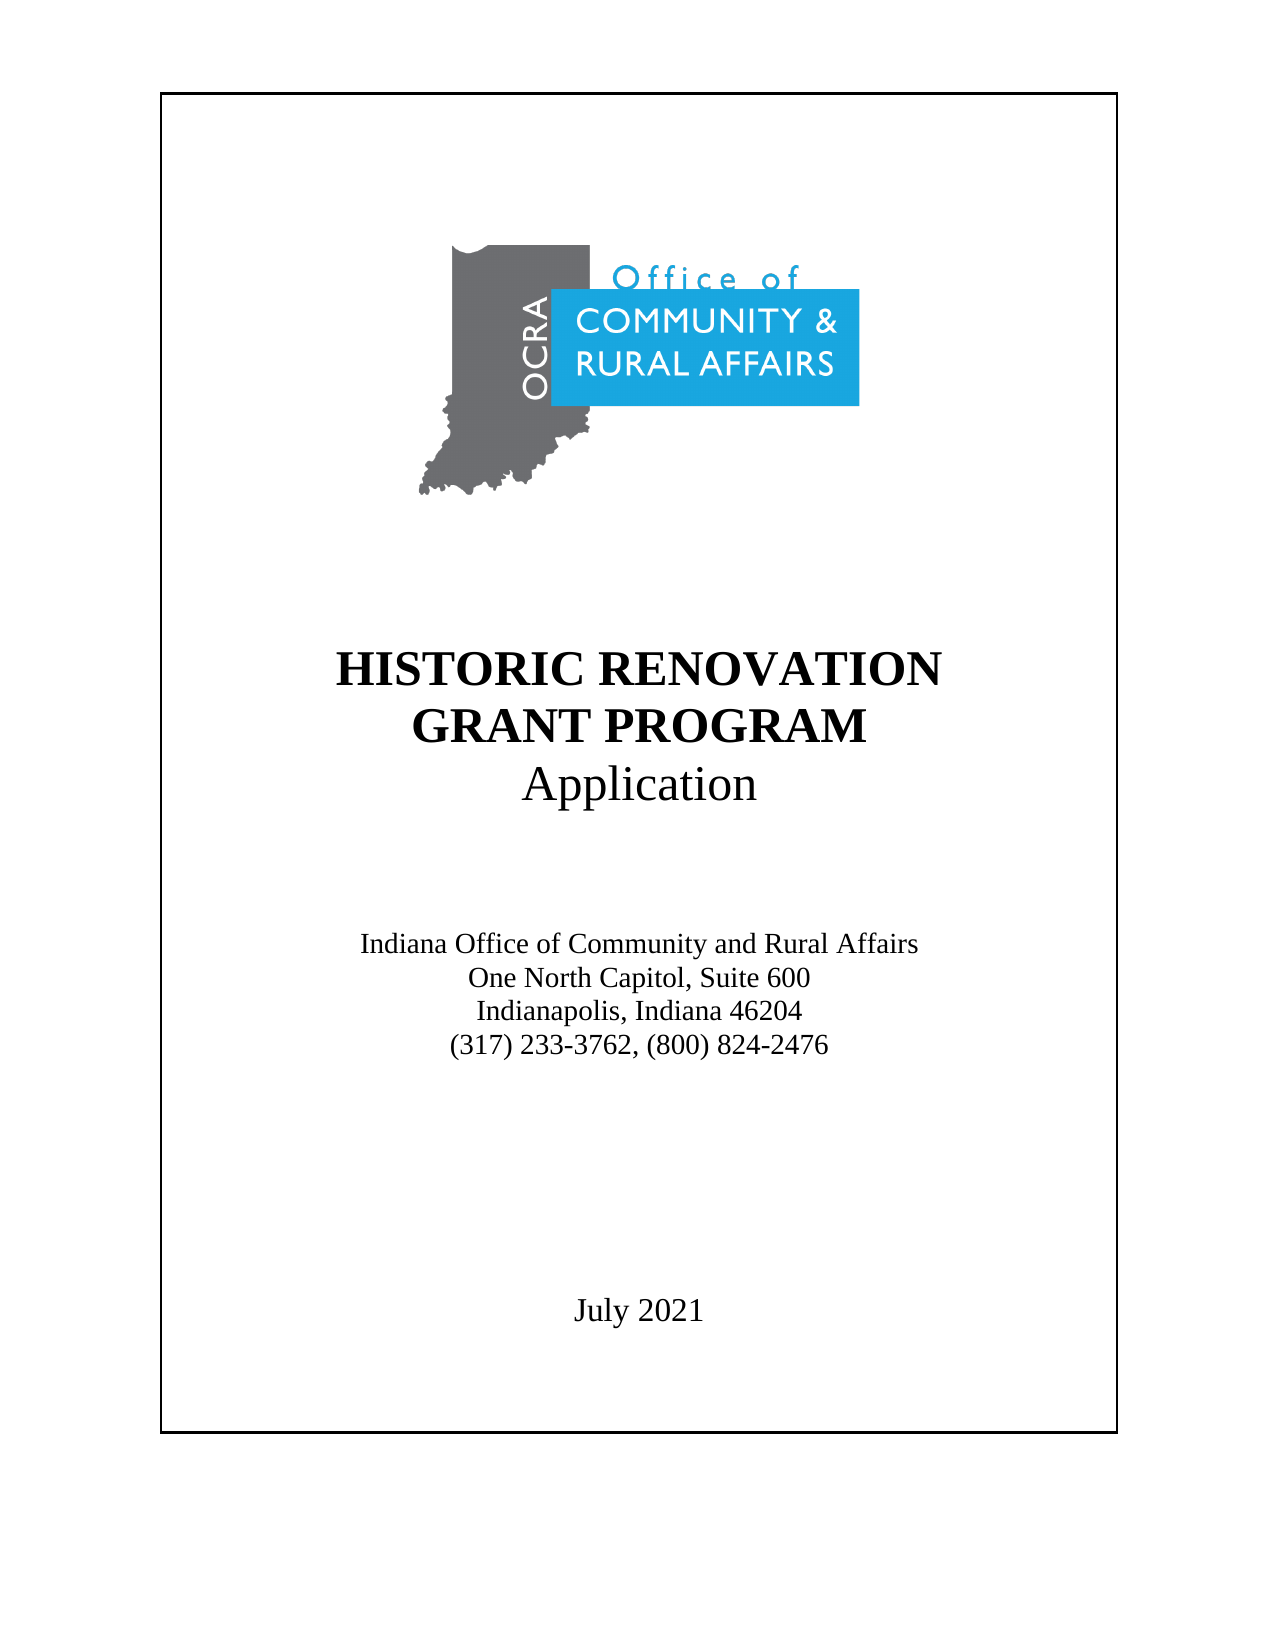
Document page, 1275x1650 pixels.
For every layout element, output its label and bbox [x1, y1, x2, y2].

picture [418, 245, 860, 495]
